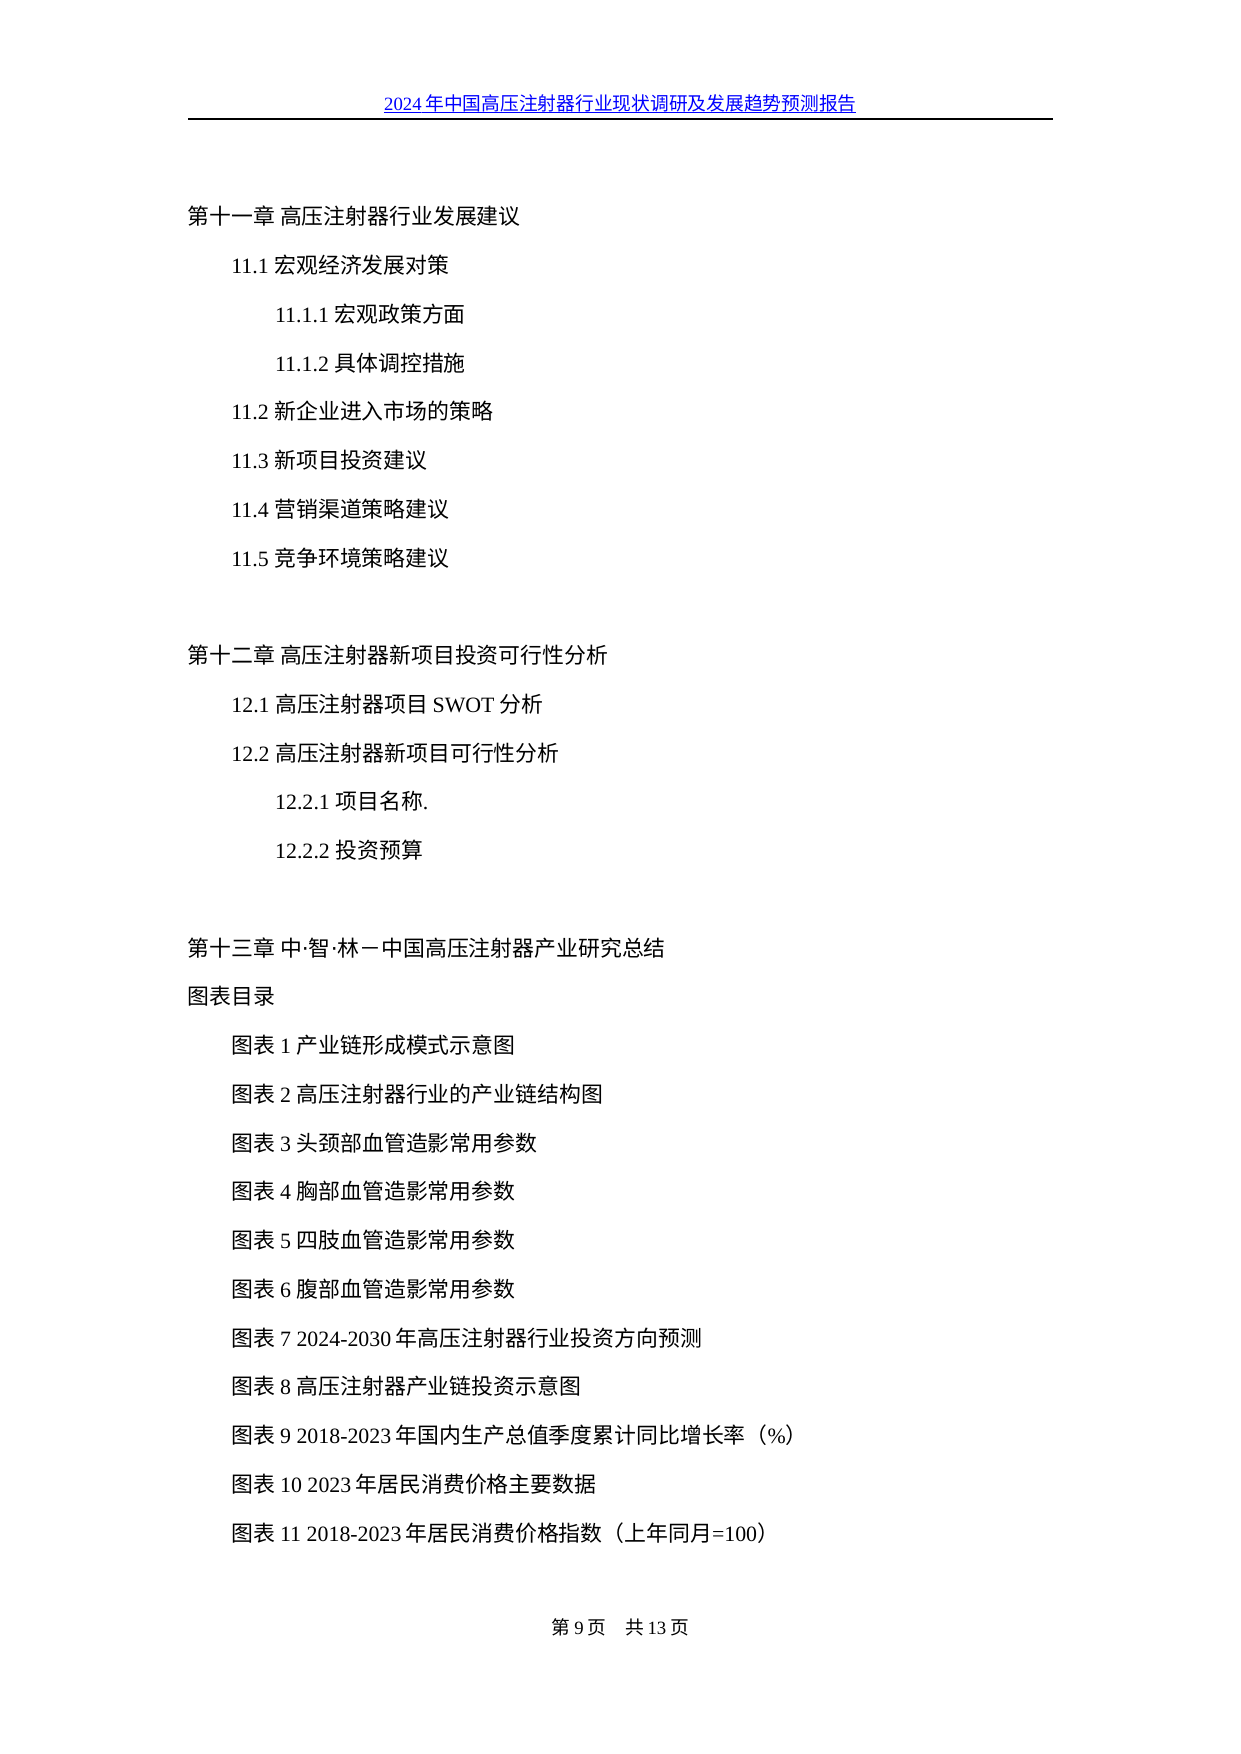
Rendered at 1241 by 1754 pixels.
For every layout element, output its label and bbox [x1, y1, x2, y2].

text [187, 150, 1053, 1548]
